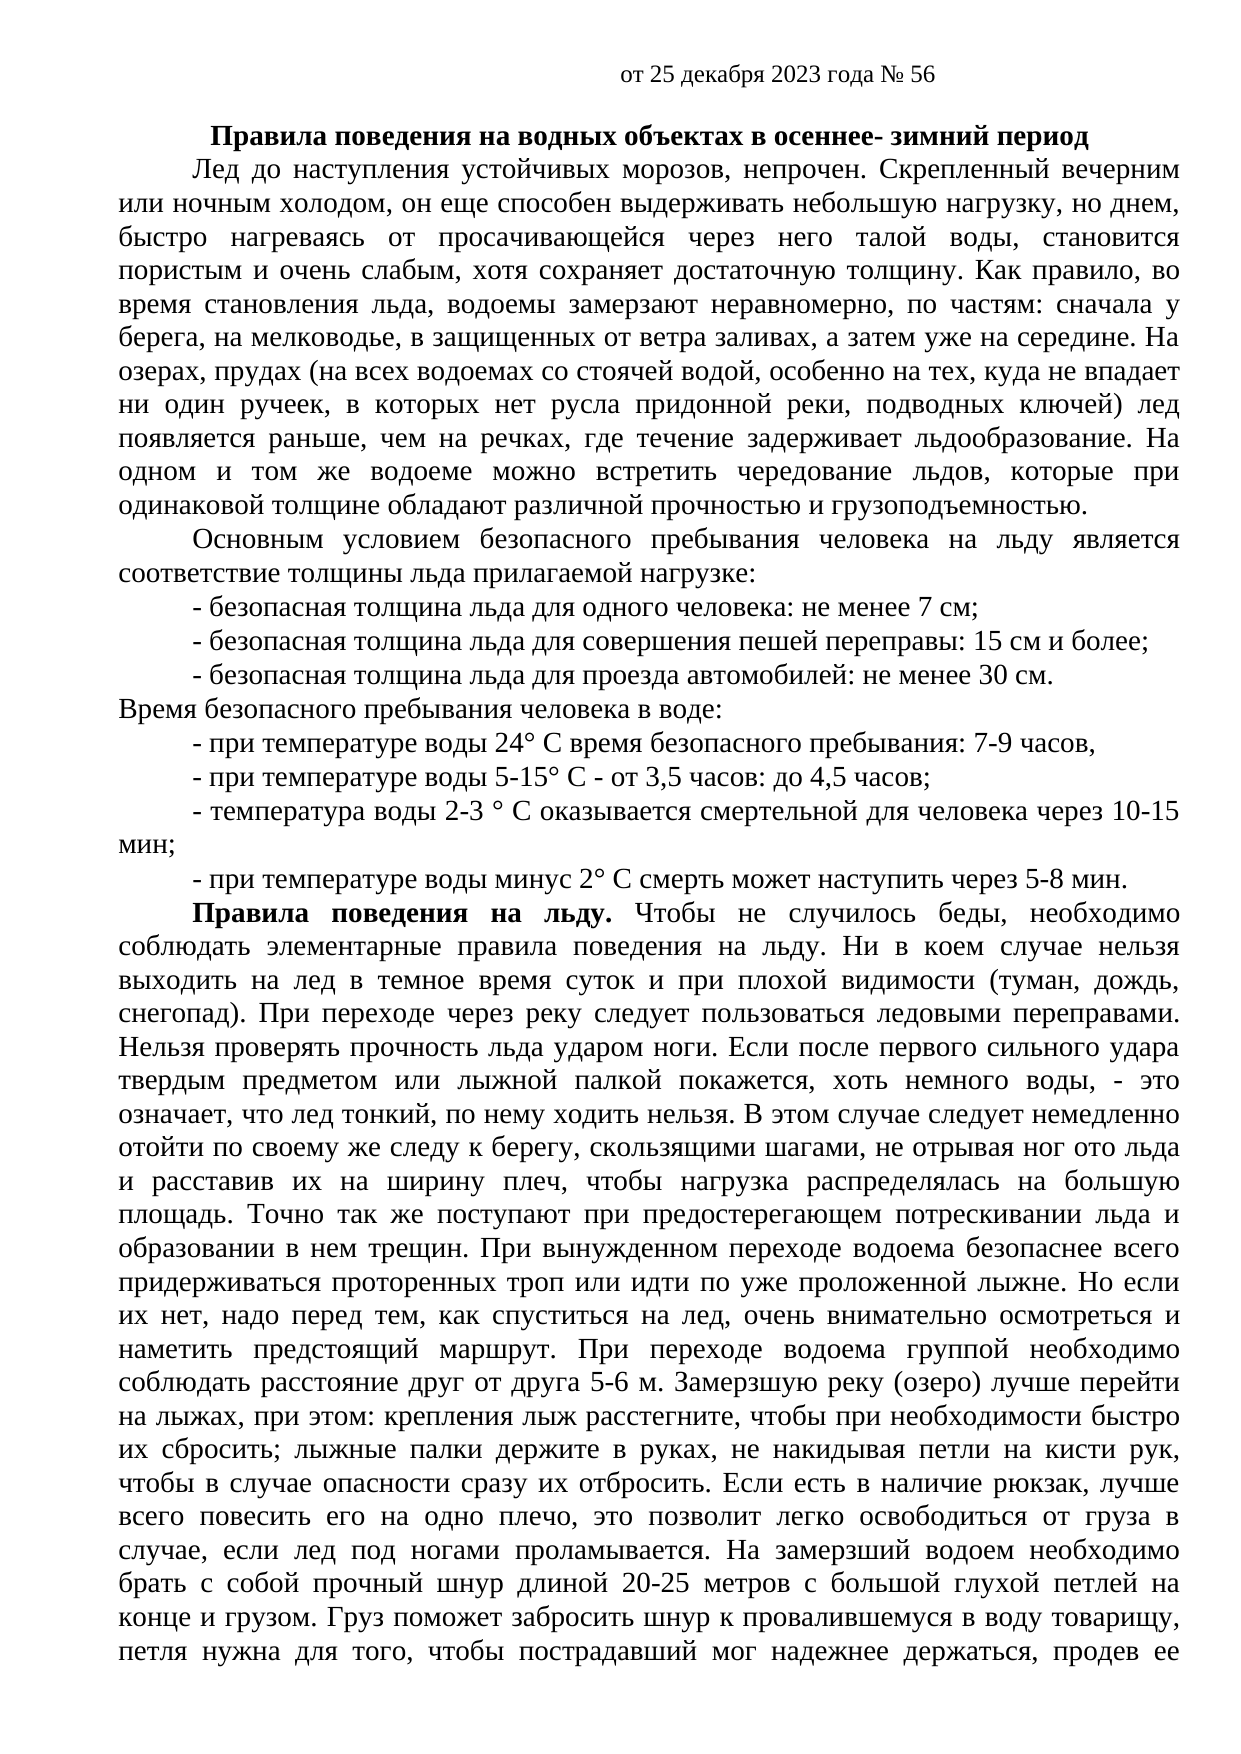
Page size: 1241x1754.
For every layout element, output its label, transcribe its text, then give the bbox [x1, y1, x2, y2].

text - безопасная толщина льда для совершения пешей переправы: 15 см и более; [118, 623, 1181, 656]
text - температура воды 2-3 ° С оказывается смертельной для человека через 10-15 мин; [118, 793, 1181, 860]
text - при температуре воды минус 2° С смерть может наступить через 5-8 мин. [118, 861, 1181, 894]
text - при температуре воды 24° С время безопасного пребывания: 7-9 часов, [118, 725, 1181, 758]
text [118, 895, 1181, 1666]
text Правила поведения на водных объектах в осеннее- зимний период [118, 118, 1181, 151]
text - безопасная толщина льда для проезда автомобилей: не менее 30 см. [118, 657, 1181, 690]
text Лед до наступления устойчивых морозов, непрочен. Скрепленный вечерним или ночным холодом, он еще способен выдерживать небольшую нагрузку, но днем, быстро нагреваясь от просачивающейся через него талой воды, становится пористым и очень слабым, хотя сохраняет достаточную толщину. Как правило, во время становления льда, водоемы замерзают неравномерно, по частям: сначала у берега, на мелководье, в защищенных от ветра заливах, а затем уже на середине. На озерах, прудах (на всех водоемах со стоячей водой, особенно на тех, куда не впадает ни один ручеек, в которых нет русла придонной реки, подводных ключей) лед появляется раньше, чем на речках, где течение задерживает льдообразование. На одном и том же водоеме можно встретить чередование льдов, которые при одинаковой толщине обладают различной прочностью и грузоподъемностью. [118, 152, 1181, 521]
text - при температуре воды 5-15° С - от 3,5 часов: до 4,5 часов; [118, 759, 1181, 793]
text от 25 декабря 2023 года № 56 [620, 59, 1181, 88]
text - безопасная толщина льда для одного человека: не менее 7 см; [118, 589, 1181, 622]
text Основным условием безопасного пребывания человека на льду является соответствие толщины льда прилагаемой нагрузке: [118, 521, 1181, 588]
text Время безопасного пребывания человека в воде: [118, 691, 1181, 724]
